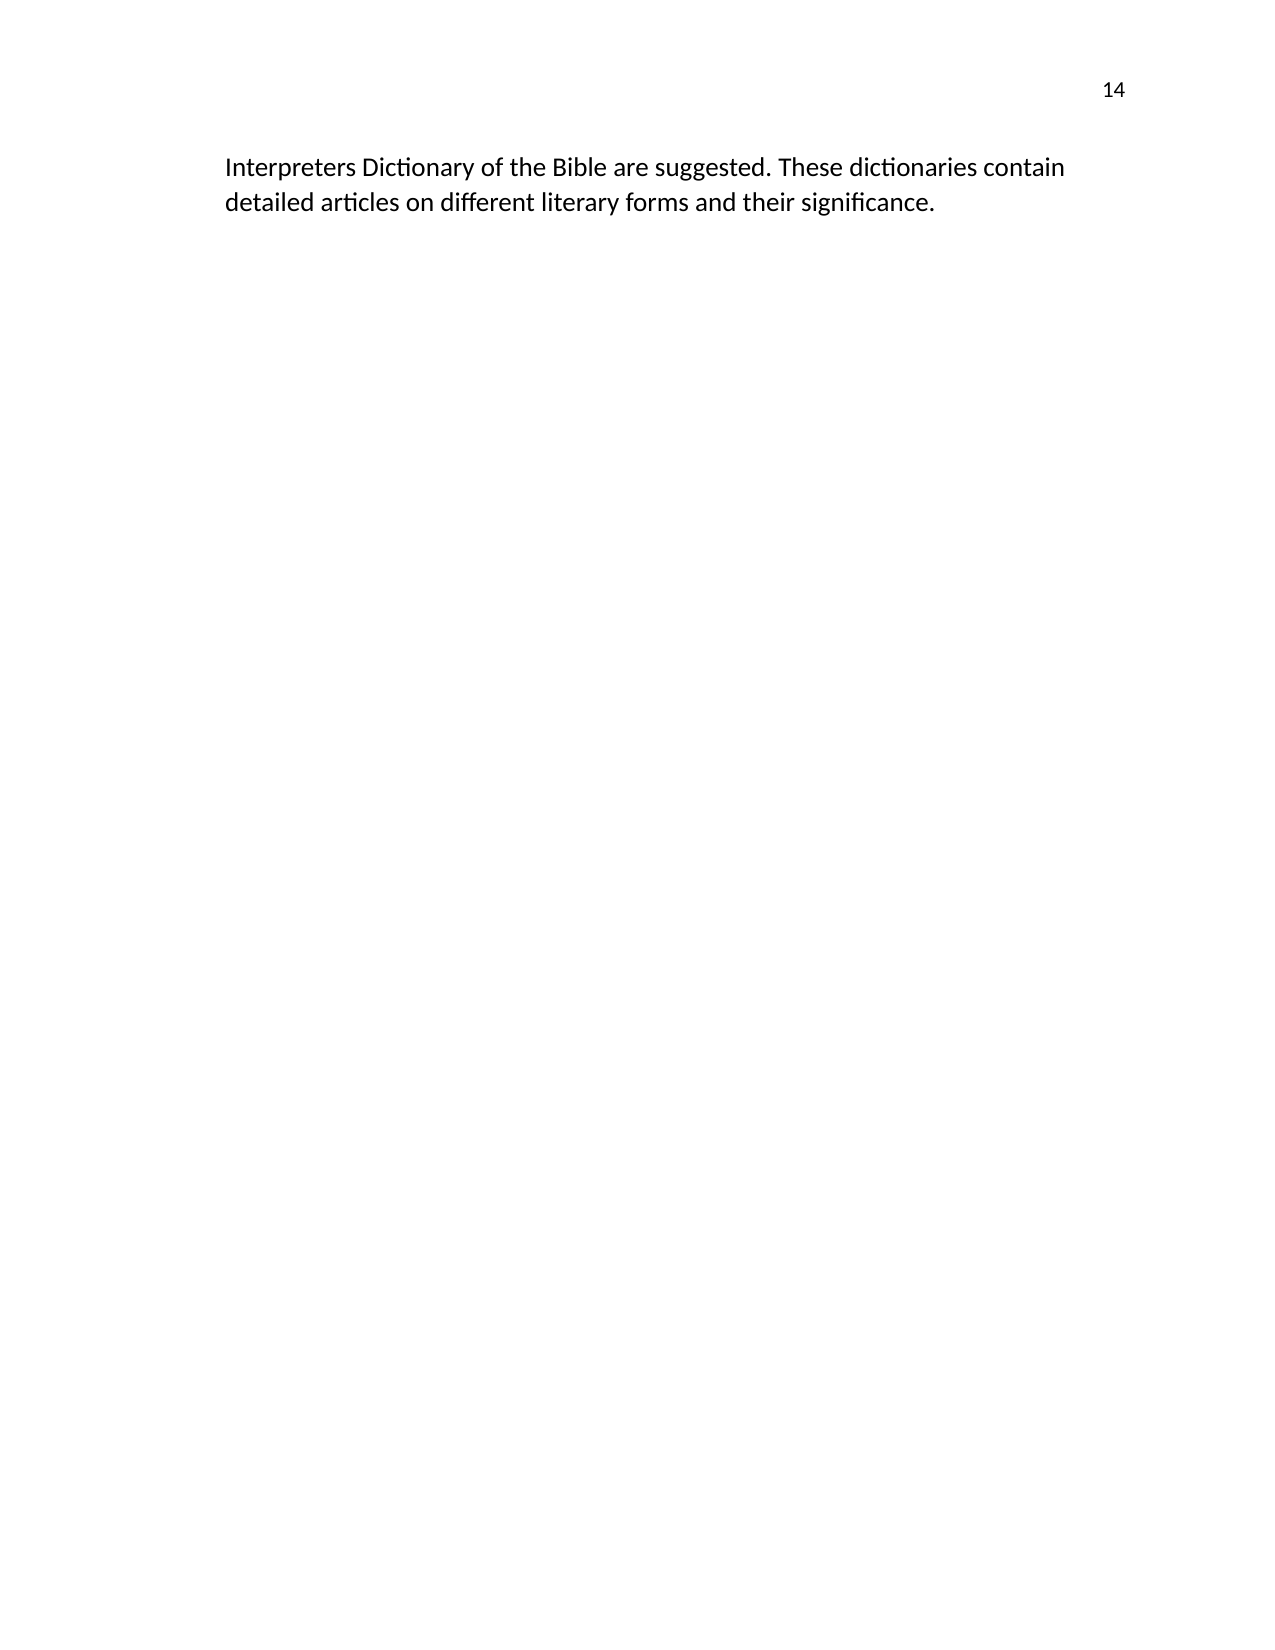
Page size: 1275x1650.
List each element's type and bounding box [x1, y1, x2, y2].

list [187, 150, 1125, 219]
